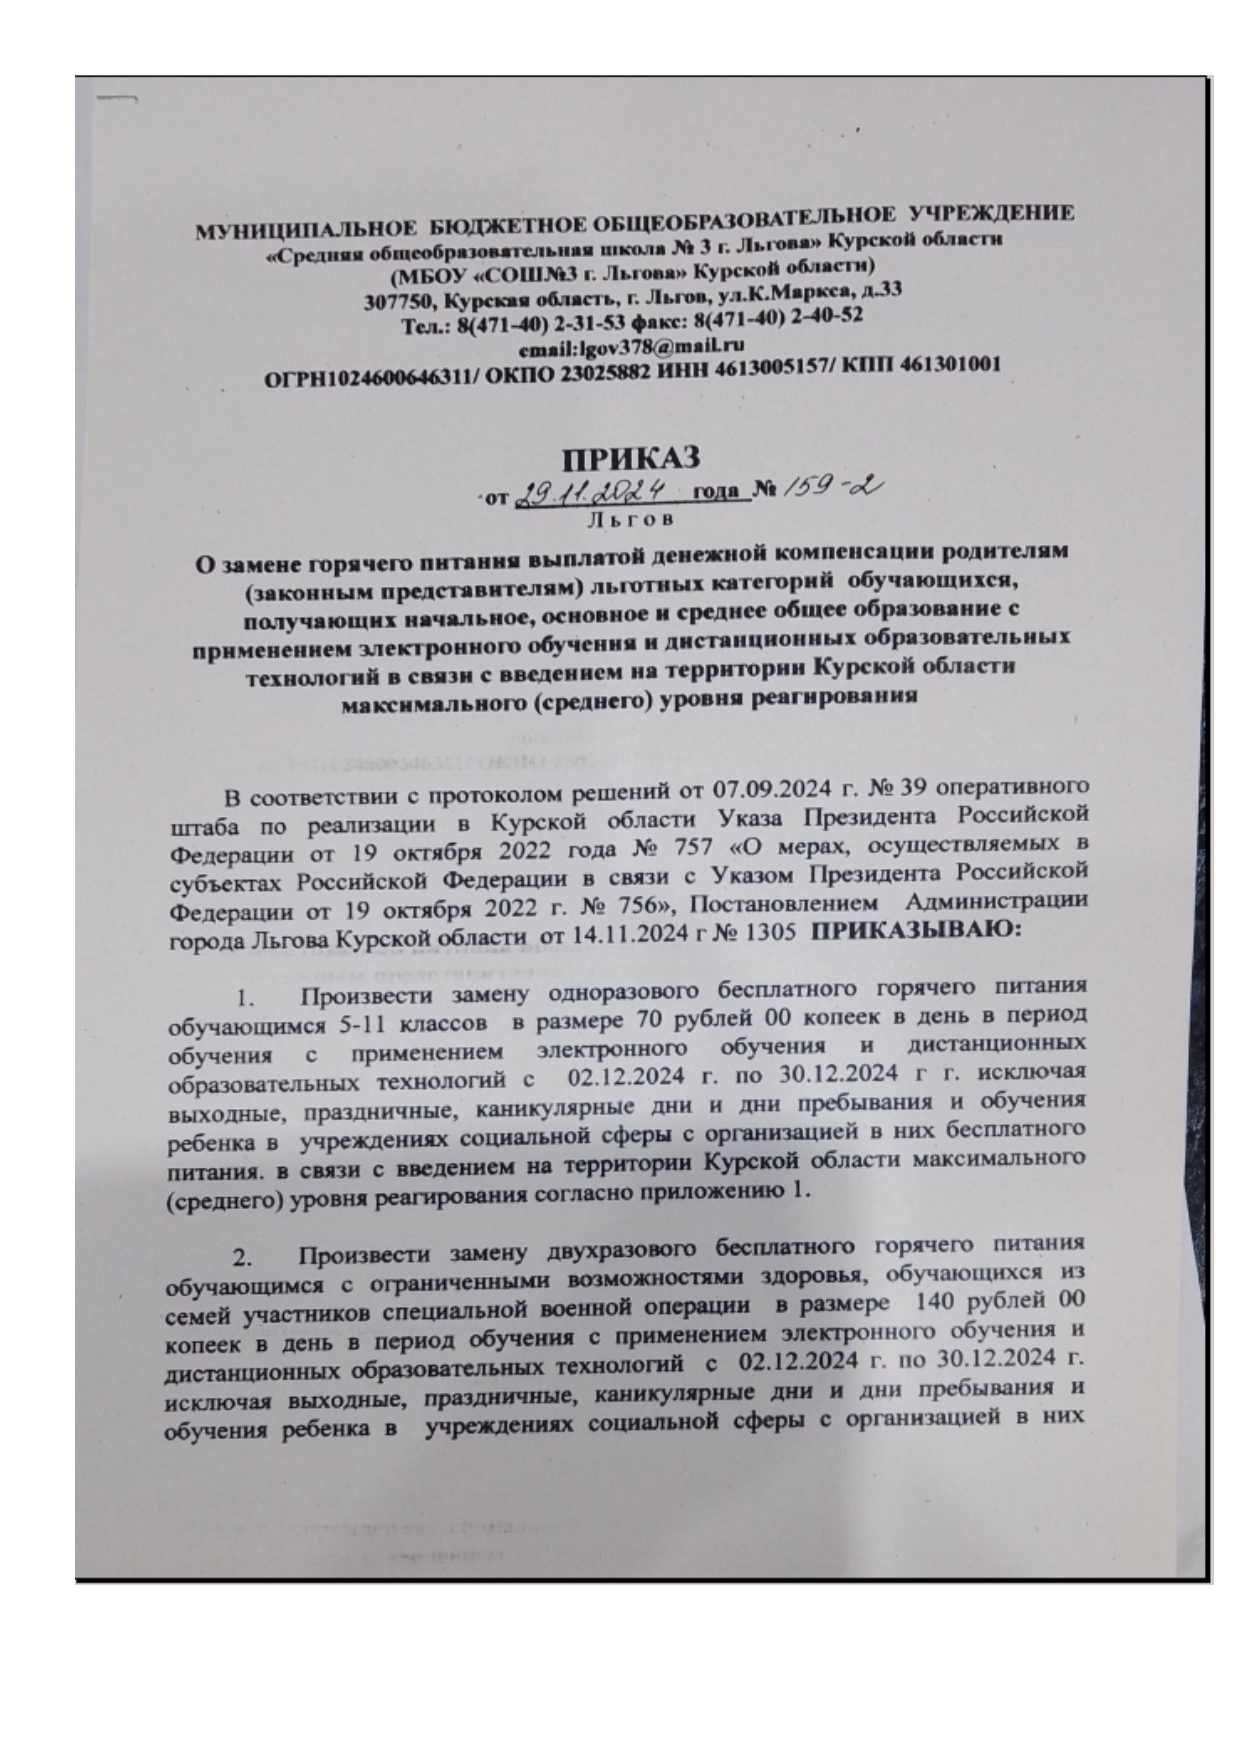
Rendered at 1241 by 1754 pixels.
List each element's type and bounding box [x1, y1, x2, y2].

picture [75, 75, 1214, 1585]
